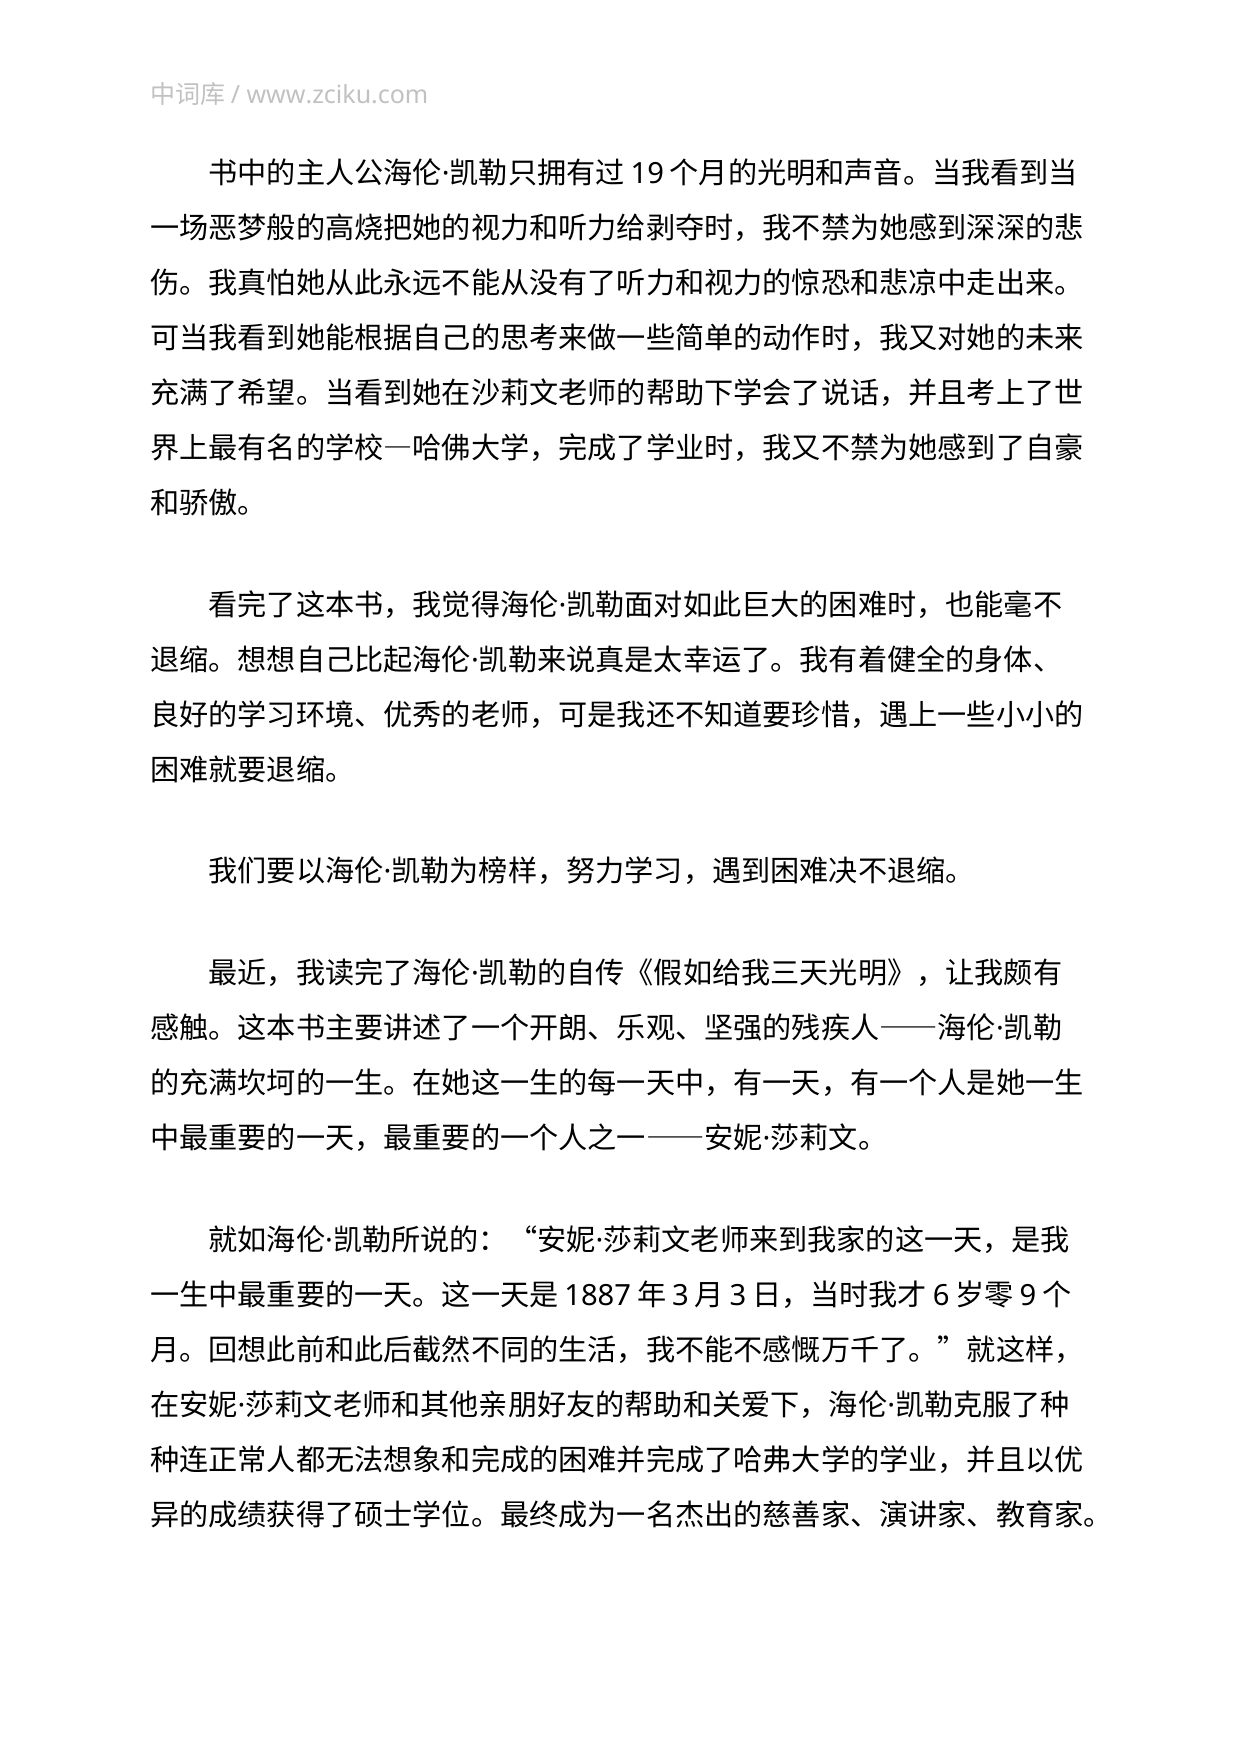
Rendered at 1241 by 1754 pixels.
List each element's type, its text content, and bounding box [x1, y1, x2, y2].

text 我们要以海伦·凯勒为榜样，努力学习，遇到困难决不退缩。 [150, 848, 1090, 890]
text 看完了这本书，我觉得海伦·凯勒面对如此巨大的困难时，也能毫不退缩。想想自己比起海伦·凯勒来说真是太幸运了。我有着健全的身体、良好的学习环境、优秀的老师，可是我还不知道要珍惜，遇上一些小小的困难就要退缩。 [150, 581, 1090, 788]
text 就如海伦·凯勒所说的：“安妮·莎莉文老师来到我家的这一天，是我一生中最重要的一天。这一天是1887年3月3日，当时我才6岁零9个月。回想此前和此后截然不同的生活，我不能不感慨万千了。”就这样，在安妮·莎莉文老师和其他亲朋好友的帮助和关爱下，海伦·凯勒克服了种种连正常人都无法想象和完成的困难并完成了哈弗大学的学业，并且以优异的成绩获得了硕士学位。最终成为一名杰出的慈善家、演讲家、教育家。 [150, 1217, 1090, 1534]
text 最近，我读完了海伦·凯勒的自传《假如给我三天光明》，让我颇有感触。这本书主要讲述了一个开朗、乐观、坚强的残疾人——海伦·凯勒的充满坎坷的一生。在她这一生的每一天中，有一天，有一个人是她一生中最重要的一天，最重要的一个人之一——安妮·莎莉文。 [150, 950, 1090, 1157]
text 书中的主人公海伦·凯勒只拥有过19个月的光明和声音。当我看到当一场恶梦般的高烧把她的视力和听力给剥夺时，我不禁为她感到深深的悲伤。我真怕她从此永远不能从没有了听力和视力的惊恐和悲凉中走出来。可当我看到她能根据自己的思考来做一些简单的动作时，我又对她的未来充满了希望。当看到她在沙莉文老师的帮助下学会了说话，并且考上了世界上最有名的学校—哈佛大学，完成了学业时，我又不禁为她感到了自豪和骄傲。 [150, 150, 1090, 522]
